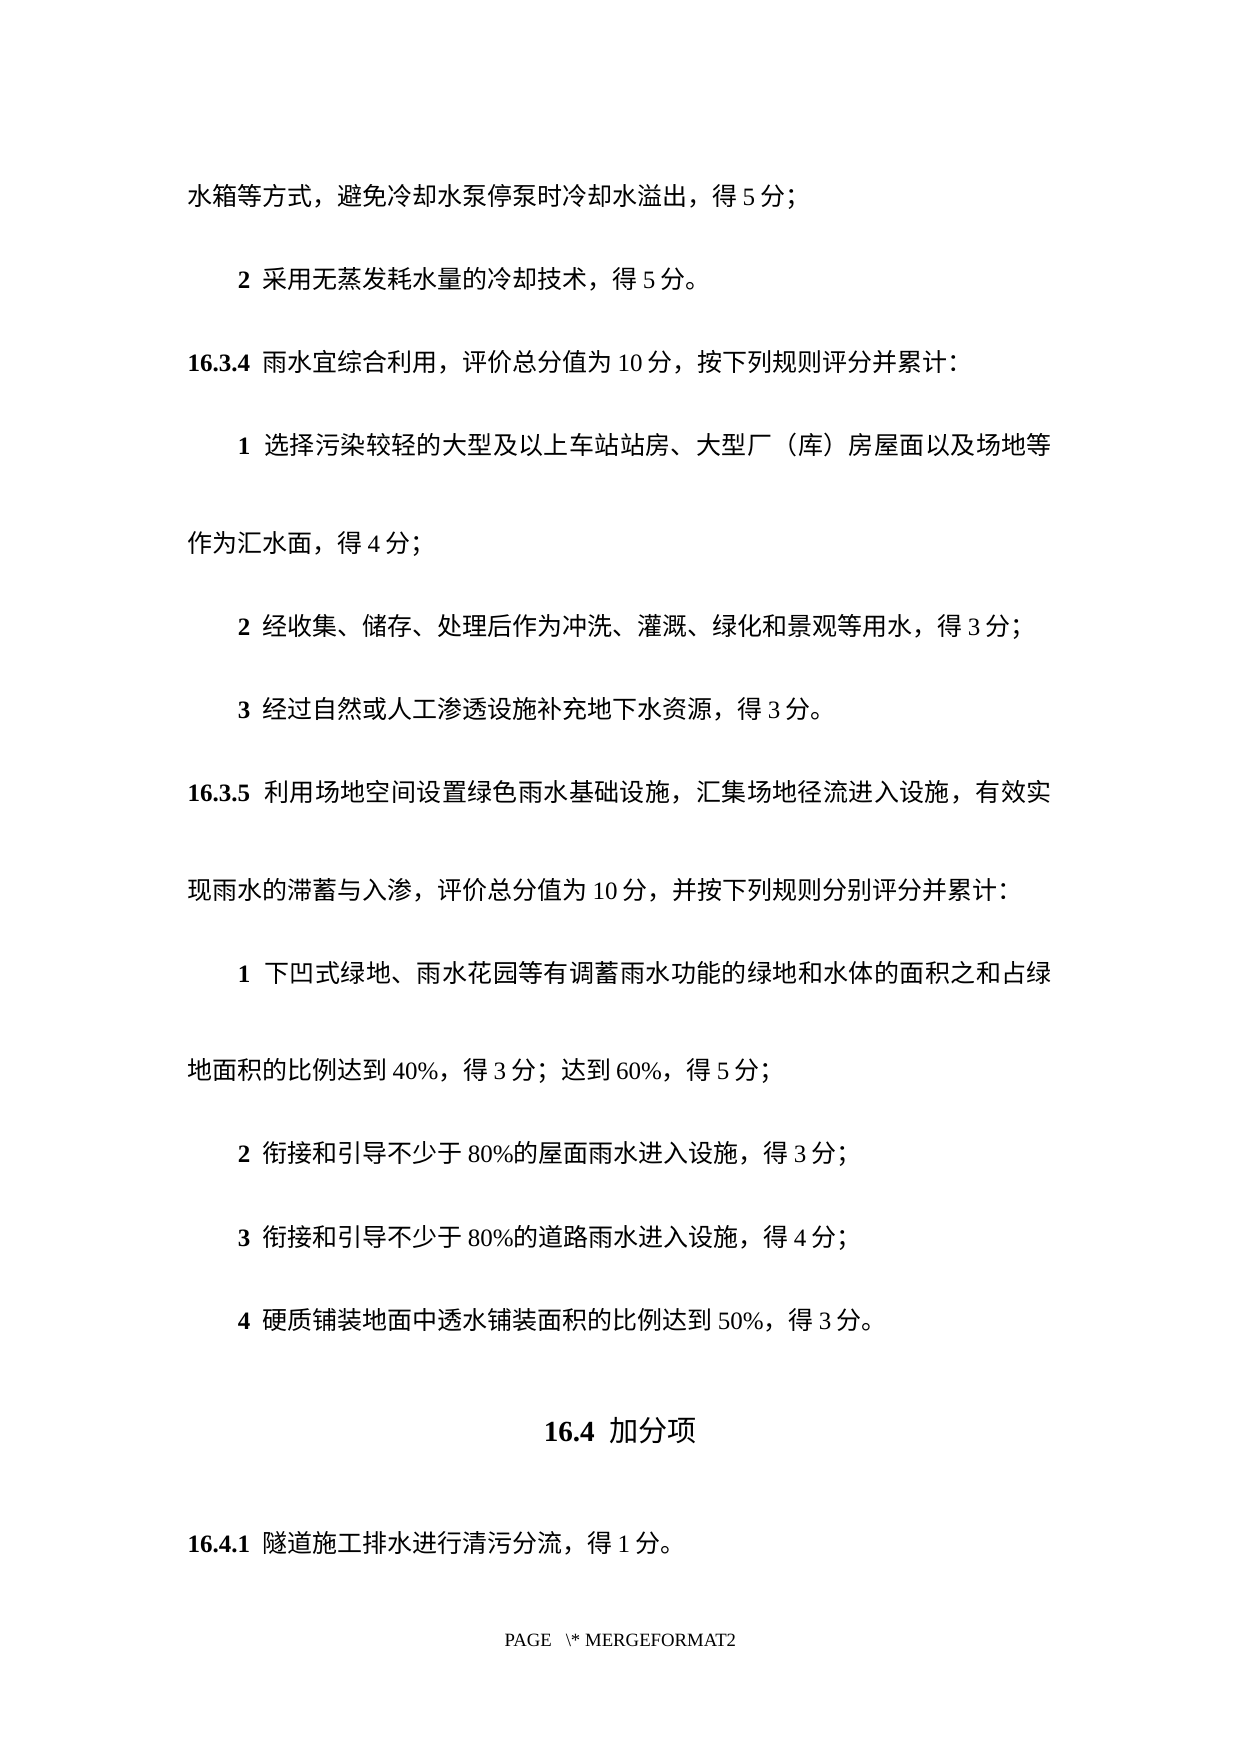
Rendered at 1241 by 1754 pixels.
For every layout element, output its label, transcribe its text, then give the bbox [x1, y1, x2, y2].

text 4 硬质铺装地面中透水铺装面积的比例达到50%，得3分。 [187, 1286, 1053, 1351]
text 16.3.5 利用场地空间设置绿色雨水基础设施，汇集场地径流进入设施，有效实现雨水的滞蓄与入渗，评价总分值为10分，并按下列规则分别评分并累计： [187, 758, 1053, 921]
text 16.4.1 隧道施工排水进行清污分流，得1分。 [187, 1509, 1053, 1574]
text 1 选择污染较轻的大型及以上车站站房、大型厂（库）房屋面以及场地等作为汇水面，得4分； [187, 411, 1053, 574]
text 2 衔接和引导不少于80%的屋面雨水进入设施，得3分； [187, 1119, 1053, 1184]
text 3 经过自然或人工渗透设施补充地下水资源，得3分。 [187, 675, 1053, 740]
text 1 下凹式绿地、雨水花园等有调蓄雨水功能的绿地和水体的面积之和占绿地面积的比例达到40%，得3分；达到60%，得5分； [187, 939, 1053, 1101]
text 2 经收集、储存、处理后作为冲洗、灌溉、绿化和景观等用水，得3分； [187, 592, 1053, 657]
subtitle 16.4 加分项 [187, 1396, 1053, 1461]
text 3 衔接和引导不少于80%的道路雨水进入设施，得4分； [187, 1203, 1053, 1268]
text 16.3.4 雨水宜综合利用，评价总分值为10分，按下列规则评分并累计： [187, 328, 1053, 393]
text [187, 162, 1053, 227]
text 2 采用无蒸发耗水量的冷却技术，得5分。 [187, 245, 1053, 310]
